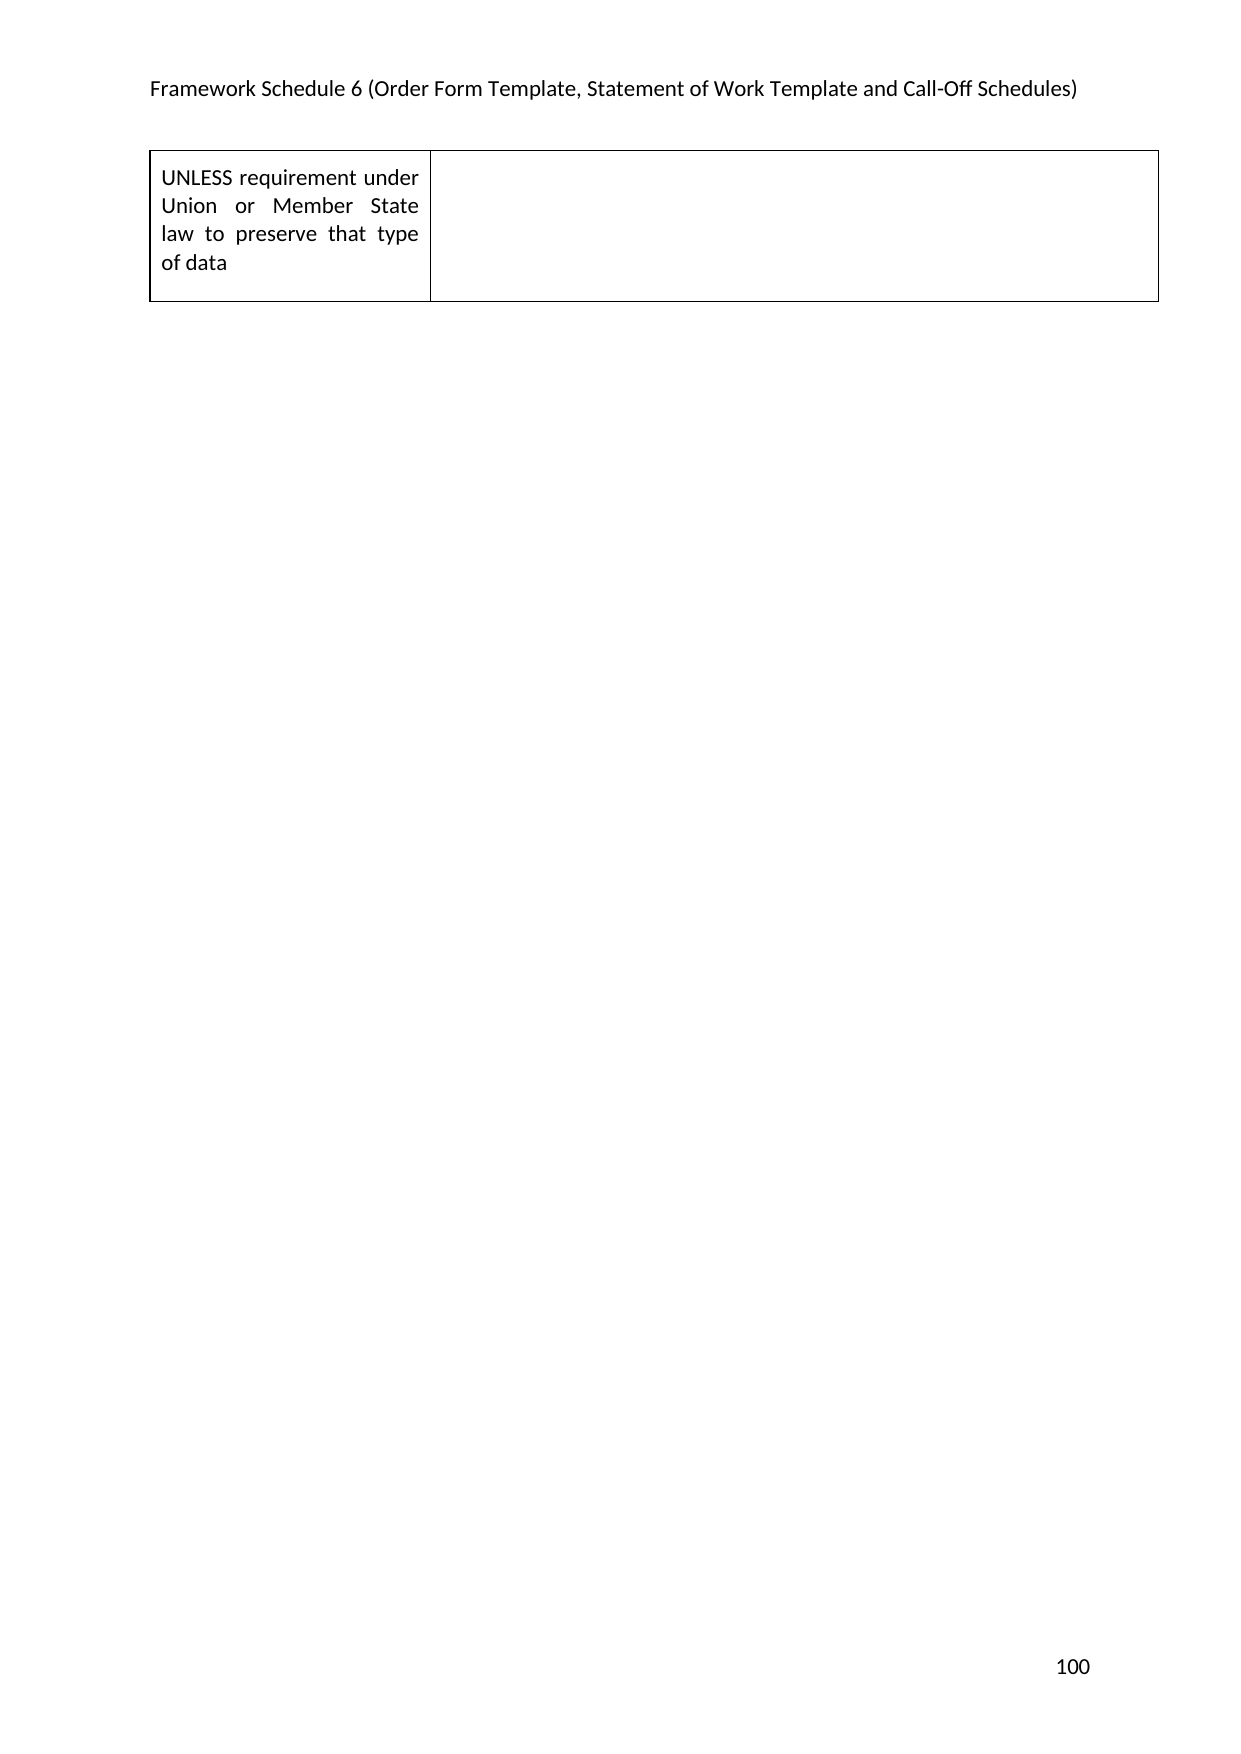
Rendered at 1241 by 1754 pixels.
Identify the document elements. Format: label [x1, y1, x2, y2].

table_cell [431, 151, 1158, 301]
table_cell [151, 151, 430, 301]
